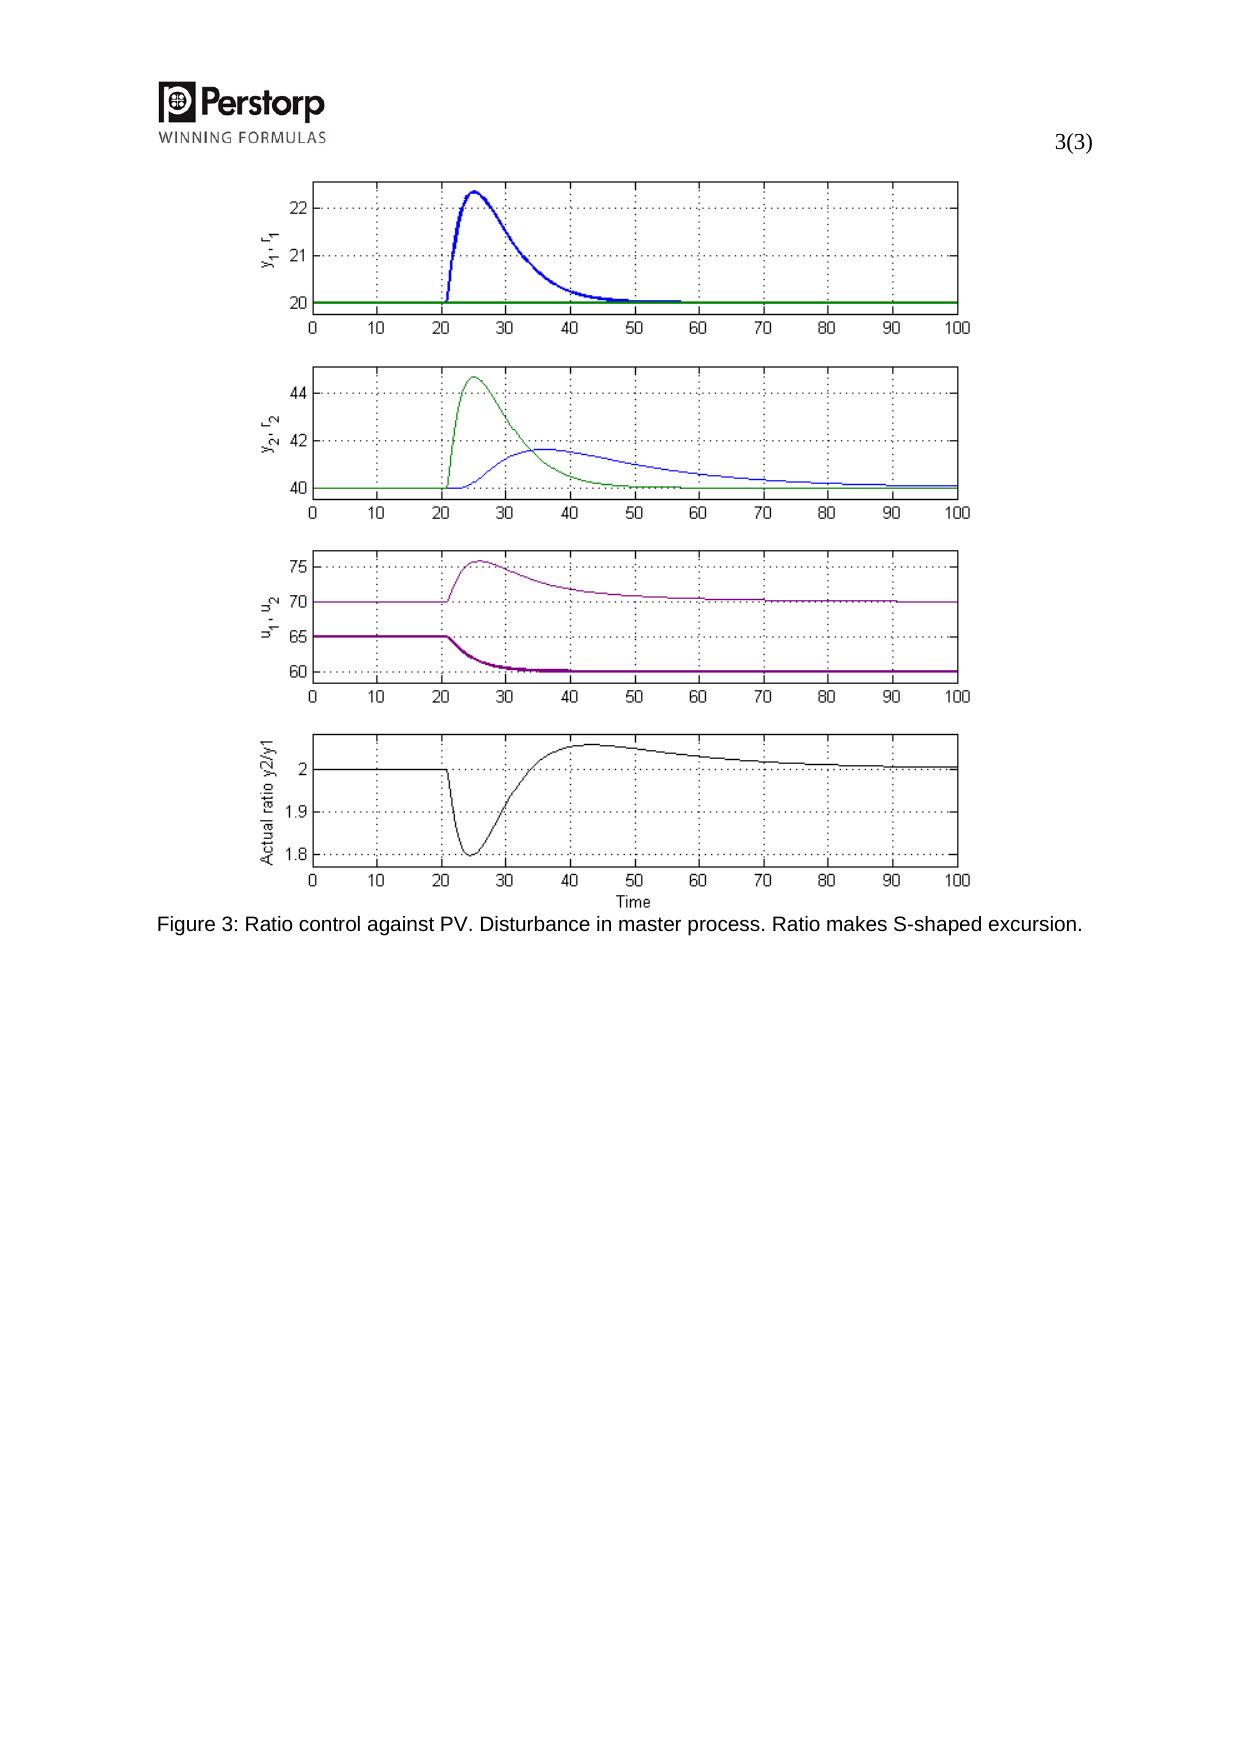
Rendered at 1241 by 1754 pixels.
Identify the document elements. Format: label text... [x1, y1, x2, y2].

text Figure 3: Ratio control against PV. Disturbance in master process. Ratio makes S-shaped excursion. [148, 911, 1093, 935]
picture [147, 73, 336, 150]
picture [228, 167, 1013, 912]
